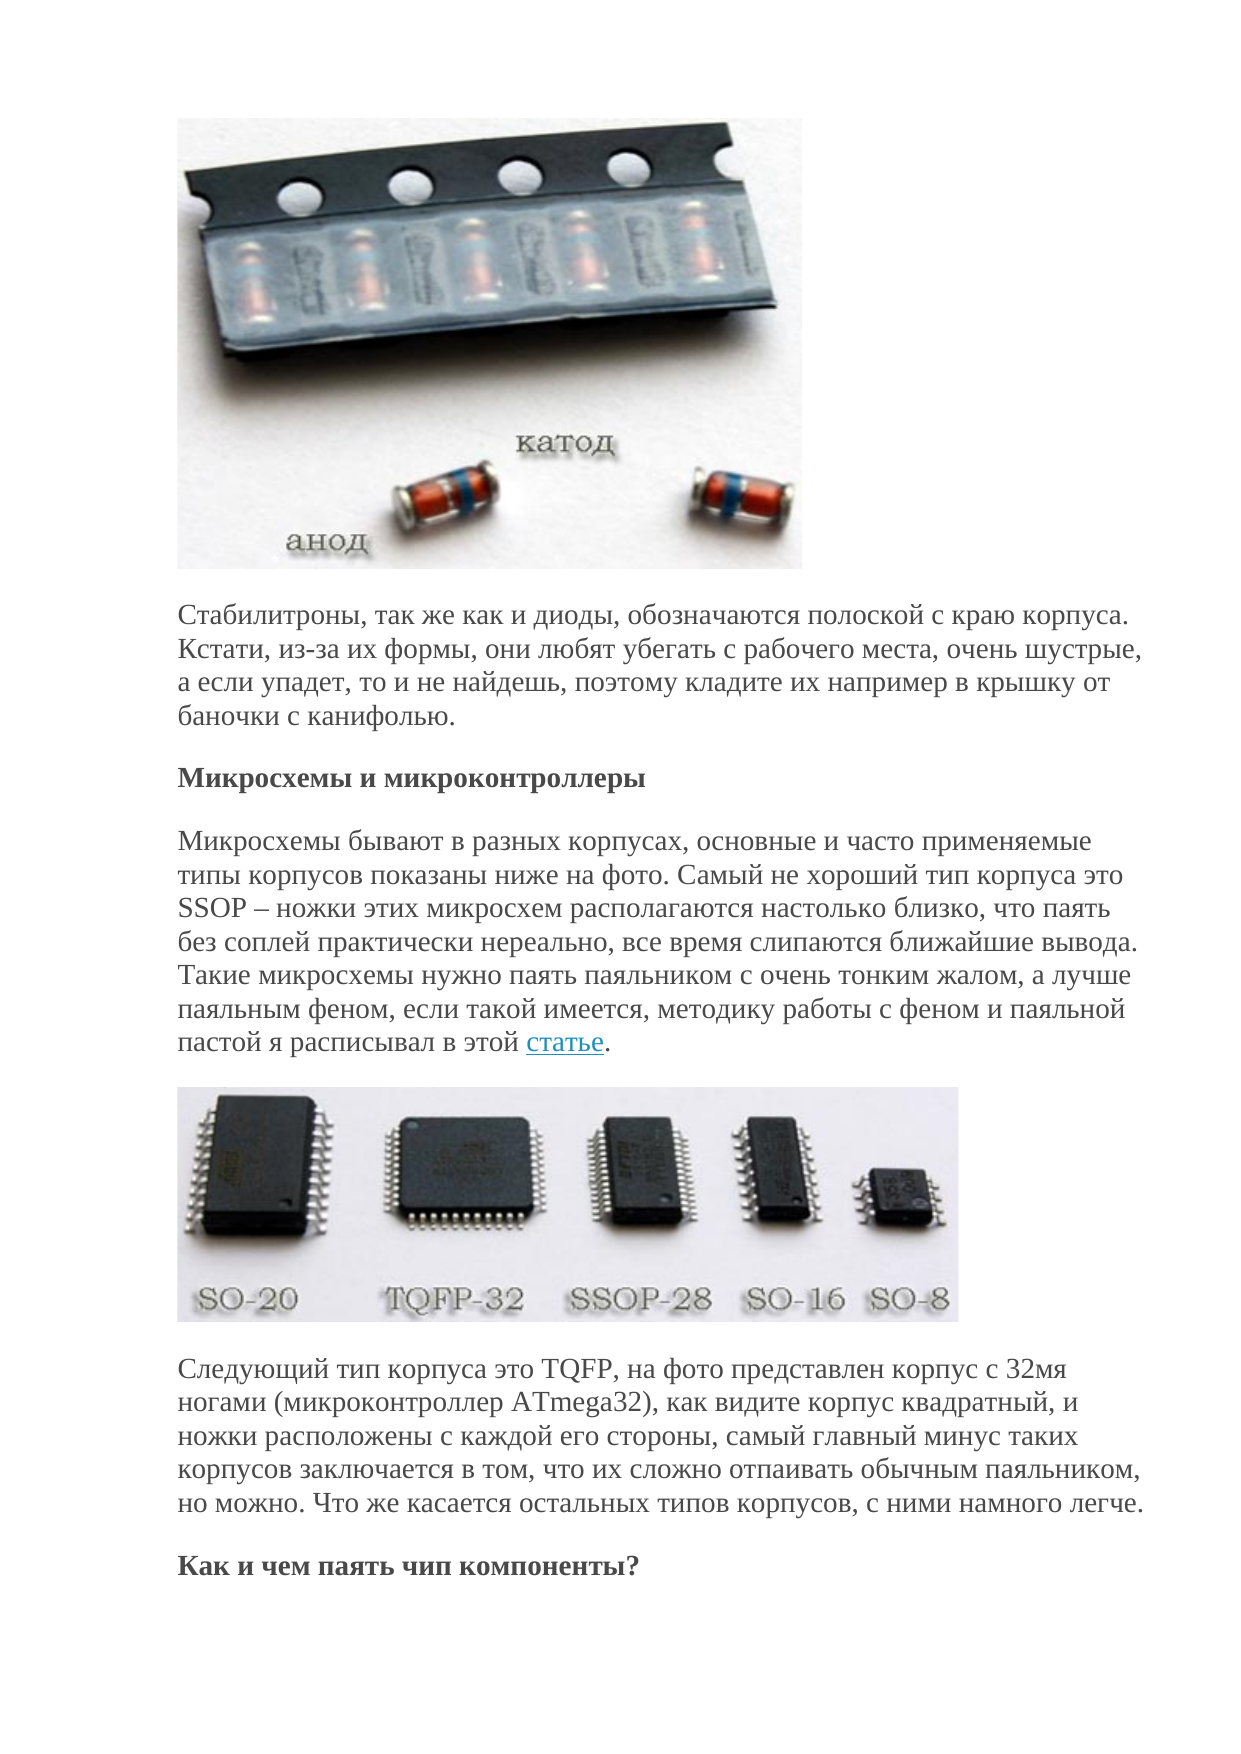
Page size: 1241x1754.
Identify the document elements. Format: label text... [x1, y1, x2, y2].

picture [177, 118, 803, 569]
text Микросхемы и микроконтроллеры [177, 761, 1152, 794]
picture [177, 1087, 959, 1322]
text Стабилитроны, так же как и диоды, обозначаются полоской с краю корпуса. Кстати, из-за их формы, они любят убегать с рабочего места, очень шустрые, а если упадет, то и не найдешь, поэтому кладите их например в крышку от баночки с канифолью. [177, 597, 1152, 731]
text Следующий тип корпуса это TQFP, на фото представлен корпус с 32мя ногами (микроконтроллер ATmega32), как видите корпус квадратный, и ножки расположены с каждой его стороны, самый главный минус таких корпусов заключается в том, что их сложно отпаивать обычным паяльником, но можно. Что же касается остальных типов корпусов, с ними намного легче. [177, 1351, 1152, 1518]
text Как и чем паять чип компоненты? [177, 1548, 1152, 1581]
text Микросхемы бывают в разных корпусах, основные и часто применяемые типы корпусов показаны ниже на фото. Самый не хороший тип корпуса это SSOP – ножки этих микросхем располагаются настолько близко, что паять без соплей практически нереально, все время слипаются ближайшие вывода. Такие микросхемы нужно паять паяльником с очень тонким жалом, а лучше паяльным феном, если такой имеется, методику работы с феном и паяльной пастой я расписывал в этой статье. [177, 823, 1152, 1058]
